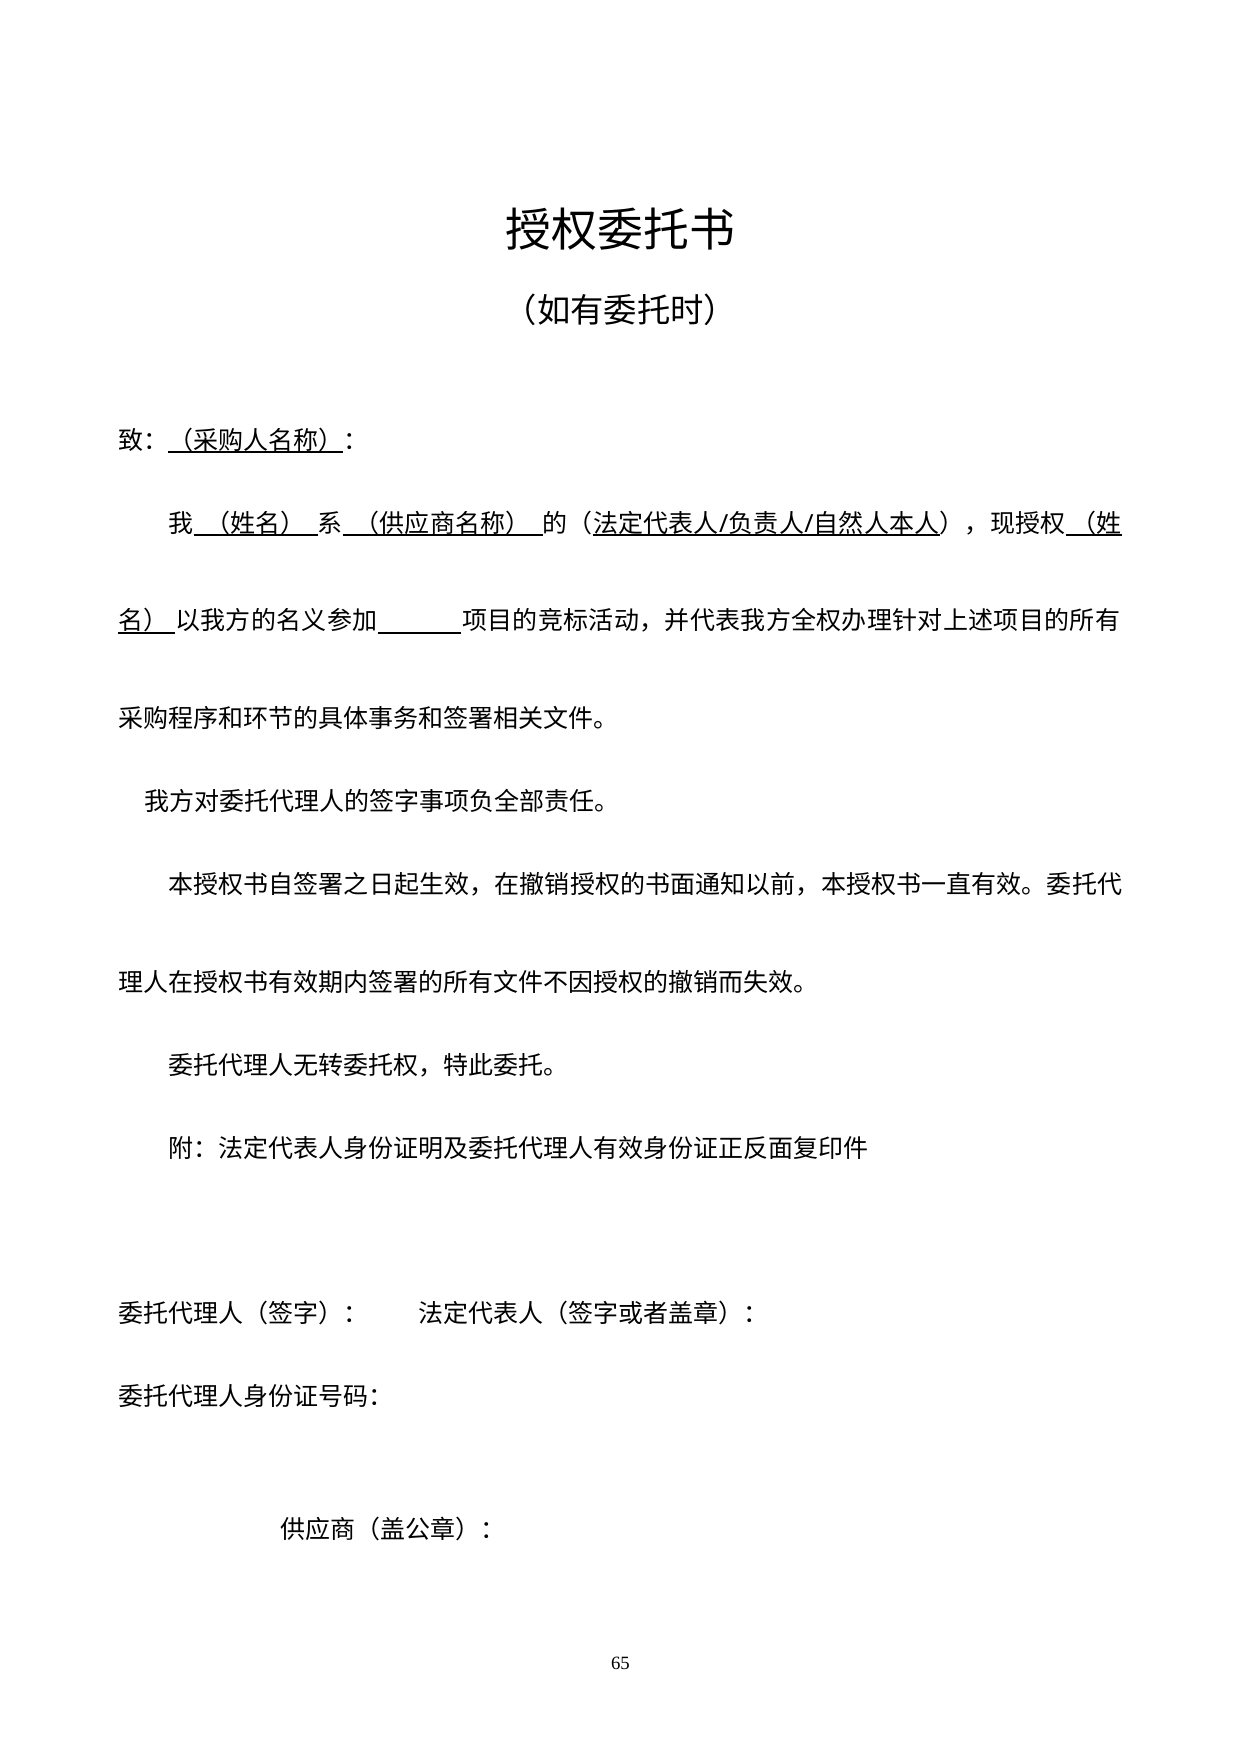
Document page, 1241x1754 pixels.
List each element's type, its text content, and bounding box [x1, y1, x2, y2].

text 我 （姓名） 系 （供应商名称） 的（法定代表人/负责人/自然人本人），现授权 （姓名） 以我方的名义参加 项目的竞标活动，并代表我方全权办理针对上述项目的所有采购程序和环节的具体事务和签署相关文件。 [118, 489, 1122, 749]
text 致：（采购人名称）： [118, 406, 1122, 471]
text 授权委托书 [118, 178, 1122, 276]
text 委托代理人（签字）： 法定代表人（签字或者盖章）： [118, 1279, 1122, 1344]
text （如有委托时） [118, 276, 1122, 341]
text 附：法定代表人身份证明及委托代理人有效身份证正反面复印件 [118, 1114, 1122, 1179]
text 供应商（盖公章）： [118, 1495, 1122, 1560]
text 委托代理人无转委托权，特此委托。 [118, 1031, 1122, 1096]
text 本授权书自签署之日起生效，在撤销授权的书面通知以前，本授权书一直有效。委托代理人在授权书有效期内签署的所有文件不因授权的撤销而失效。 [118, 850, 1122, 1013]
text 我方对委托代理人的签字事项负全部责任。 [118, 767, 1122, 832]
text 委托代理人身份证号码： [118, 1362, 1122, 1427]
